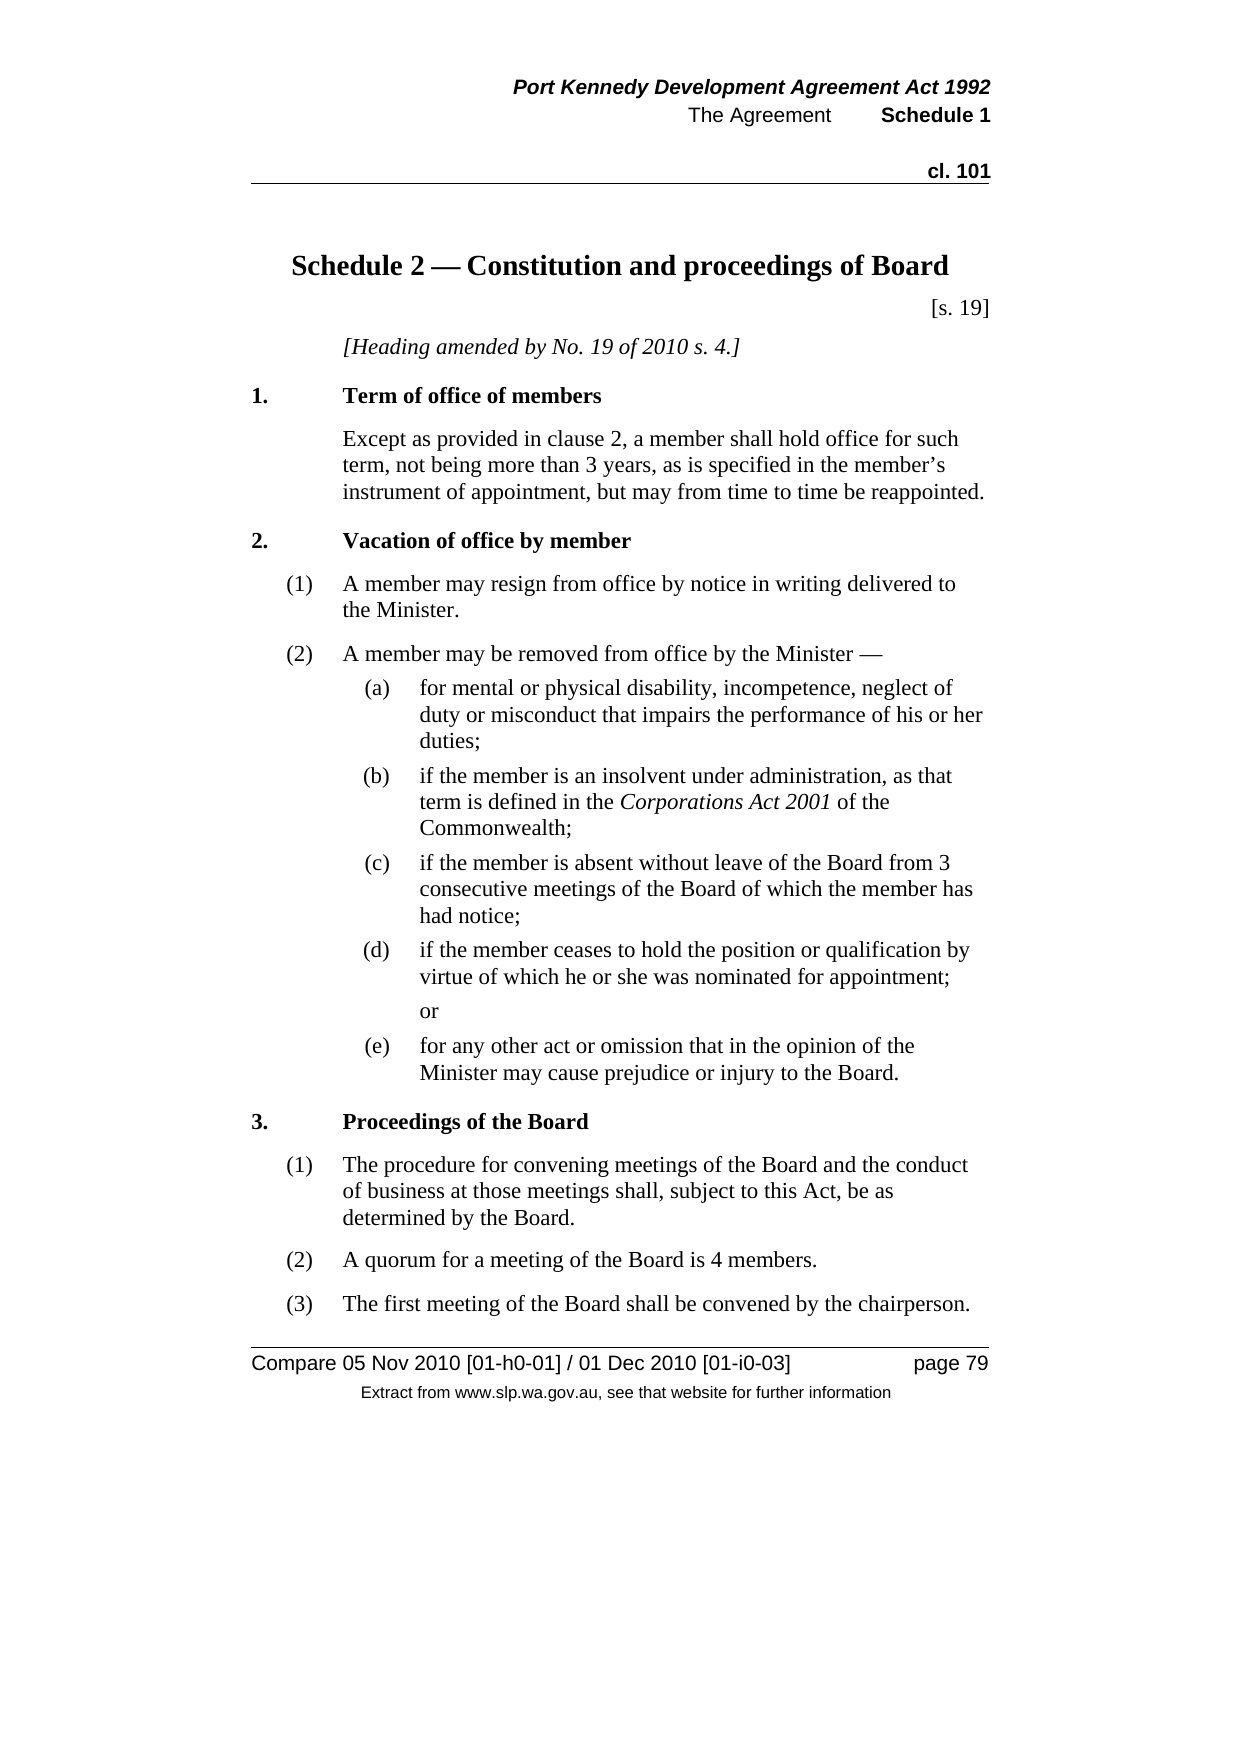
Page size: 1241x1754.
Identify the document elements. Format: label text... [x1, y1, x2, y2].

text (3) The first meeting of the Board shall be convened by the chairperson. [251, 1289, 989, 1316]
text (a) for mental or physical disability, incompetence, neglect of duty or misconduct that impairs the performance of his or her duties; [251, 674, 989, 753]
text (2) A quorum for a meeting of the Board is 4 members. [251, 1247, 989, 1273]
text (d) if the member ceases to hold the position or qualification by virtue of which he or she was nominated for appointment; [251, 936, 989, 989]
text (1) The procedure for convening meetings of the Board and the conduct of business at those meetings shall, subject to this Act, be as determined by the Board. [251, 1151, 989, 1230]
text or [251, 997, 989, 1024]
subtitle 2. Vacation of office by member [251, 527, 989, 553]
subtitle 3. Proceedings of the Board [251, 1108, 989, 1134]
subtitle [Heading amended by No. 19 of 2010 s. 4.] [251, 333, 989, 359]
subtitle 1. Term of office of members [251, 382, 989, 408]
text [s. 19] [251, 294, 989, 320]
text (2) A member may be removed from office by the Minister — [251, 639, 989, 666]
text (b) if the member is an insolvent under administration, as that term is defined in the Corporations Act 2001 of the Commonwealth; [251, 762, 989, 841]
text Except as provided in clause 2, a member shall hold office for such term, not being more than 3 years, as is specified in the member’s instrument of appointment, but may from time to time be reappointed. [251, 425, 989, 504]
subtitle Schedule 2 — Constitution and proceedings of Board [251, 248, 989, 282]
text (1) A member may resign from office by notice in writing delivered to the Minister. [251, 570, 989, 623]
text (e) for any other act or omission that in the opinion of the Minister may cause prejudice or injury to the Board. [251, 1032, 989, 1085]
text (c) if the member is absent without leave of the Board from 3 consecutive meetings of the Board of which the member has had notice; [251, 849, 989, 928]
